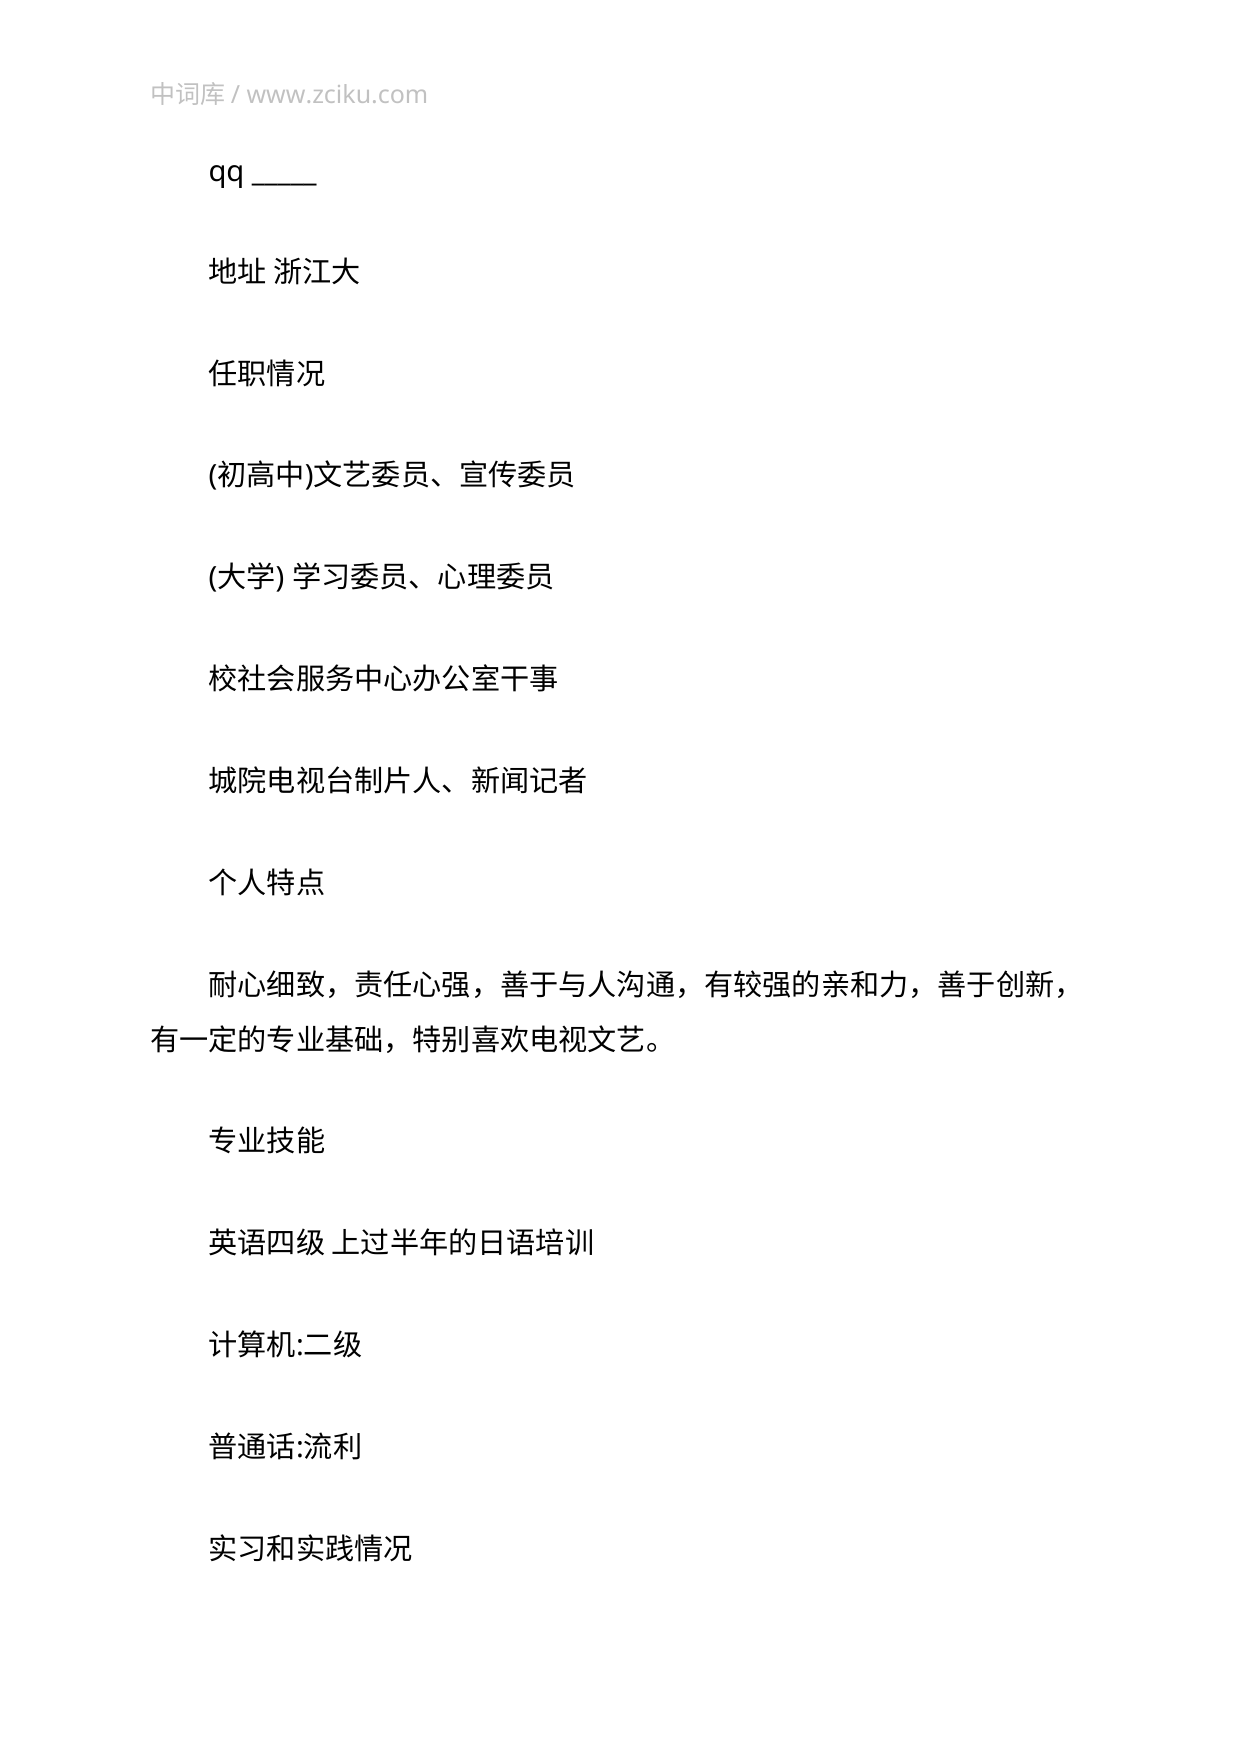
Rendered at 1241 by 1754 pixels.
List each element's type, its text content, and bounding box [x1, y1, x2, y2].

text 个人特点 [150, 859, 1090, 902]
text 校社会服务中心办公室干事 [150, 656, 1090, 698]
text 任职情况 [150, 350, 1090, 392]
text 地址 浙江大 [150, 248, 1090, 291]
text 英语四级 上过半年的日语培训 [150, 1220, 1090, 1262]
text 城院电视台制片人、新闻记者 [150, 758, 1090, 800]
text 计算机:二级 [150, 1321, 1090, 1364]
text qq _____ [150, 150, 1090, 190]
text 实习和实践情况 [150, 1525, 1090, 1568]
text 专业技能 [150, 1118, 1090, 1160]
text 耐心细致，责任心强，善于与人沟通，有较强的亲和力，善于创新，有一定的专业基础，特别喜欢电视文艺。 [150, 961, 1090, 1058]
text (大学) 学习委员、心理委员 [150, 554, 1090, 596]
text (初高中)文艺委员、宣传委员 [150, 452, 1090, 494]
text 普通话:流利 [150, 1423, 1090, 1466]
